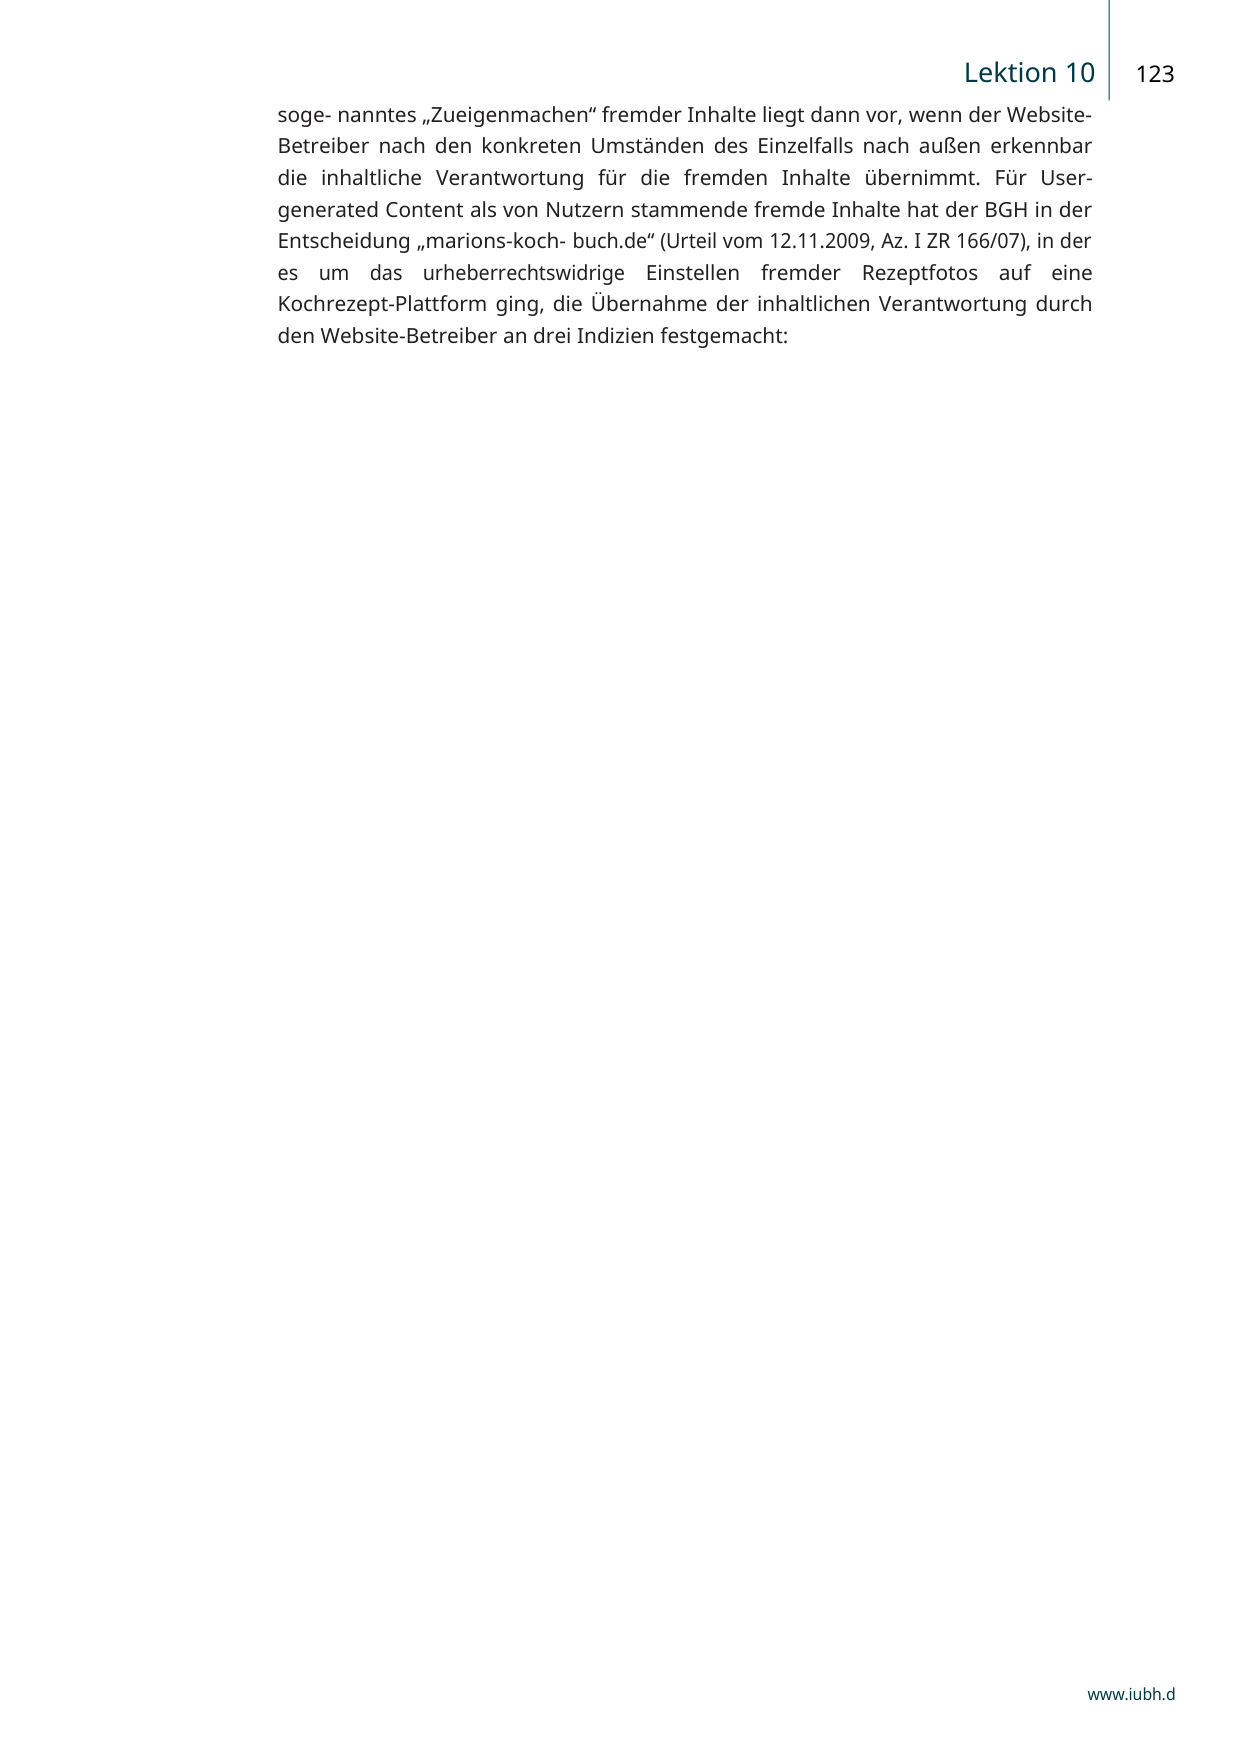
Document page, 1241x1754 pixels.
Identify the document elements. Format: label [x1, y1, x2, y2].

picture [1092, 1691, 1098, 1698]
text [277, 100, 1093, 349]
